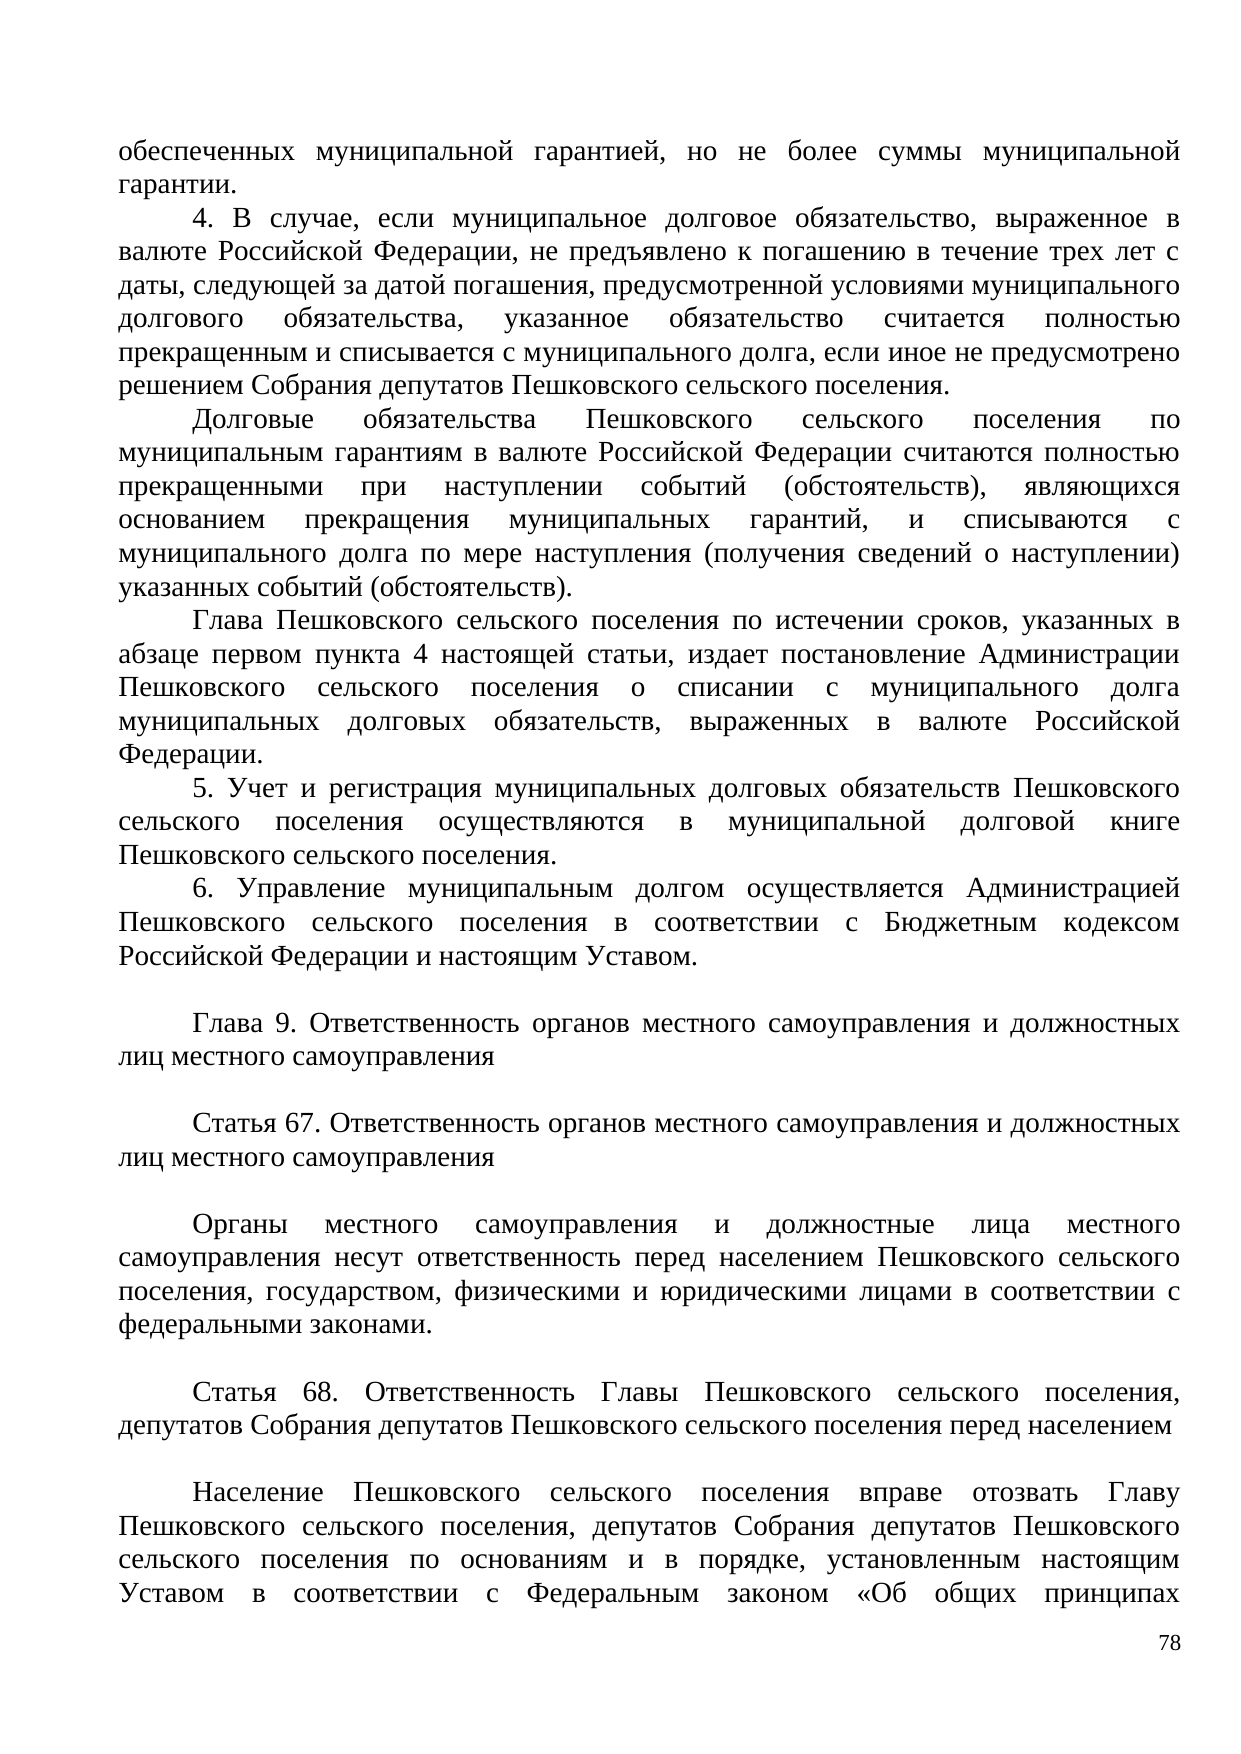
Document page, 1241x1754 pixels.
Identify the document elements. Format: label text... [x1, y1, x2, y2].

text Долговые обязательства Пешковского сельского поселения по муниципальным гарантиям в валюте Российской Федерации считаются полностью прекращенными при наступлении событий (обстоятельств), являющихся основанием прекращения муниципальных гарантий, и списываются с муниципального долга по мере наступления (получения сведений о наступлении) указанных событий (обстоятельств). [118, 401, 1181, 602]
text Статья 67. Ответственность органов местного самоуправления и должностных лиц местного самоуправления [118, 1105, 1181, 1172]
text 5. Учет и регистрация муниципальных долговых обязательств Пешковского сельского поселения осуществляются в муниципальной долговой книге Пешковского сельского поселения. [118, 770, 1181, 871]
text 4. В случае, если муниципальное долговое обязательство, выраженное в валюте Российской Федерации, не предъявлено к погашению в течение трех лет с даты, следующей за датой погашения, предусмотренной условиями муниципального долгового обязательства, указанное обязательство считается полностью прекращенным и списывается с муниципального долга, если иное не предусмотрено решением Собрания депутатов Пешковского сельского поселения. [118, 200, 1181, 401]
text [118, 133, 1181, 200]
text Глава 9. Ответственность органов местного самоуправления и должностных лиц местного самоуправления [118, 1005, 1181, 1072]
text Органы местного самоуправления и должностные лица местного самоуправления несут ответственность перед населением Пешковского сельского поселения, государством, физическими и юридическими лицами в соответствии с федеральными законами. [118, 1206, 1181, 1340]
text 6. Управление муниципальным долгом осуществляется Администрацией Пешковского сельского поселения в соответствии с Бюджетным кодексом Российской Федерации и настоящим Уставом. [118, 871, 1181, 971]
text Статья 68. Ответственность Главы Пешковского сельского поселения, депутатов Собрания депутатов Пешковского сельского поселения перед населением [118, 1374, 1181, 1441]
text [118, 1474, 1181, 1608]
text Глава Пешковского сельского поселения по истечении сроков, указанных в абзаце первом пункта 4 настоящей статьи, издает постановление Администрации Пешковского сельского поселения о списании с муниципального долга муниципальных долговых обязательств, выраженных в валюте Российской Федерации. [118, 602, 1181, 770]
